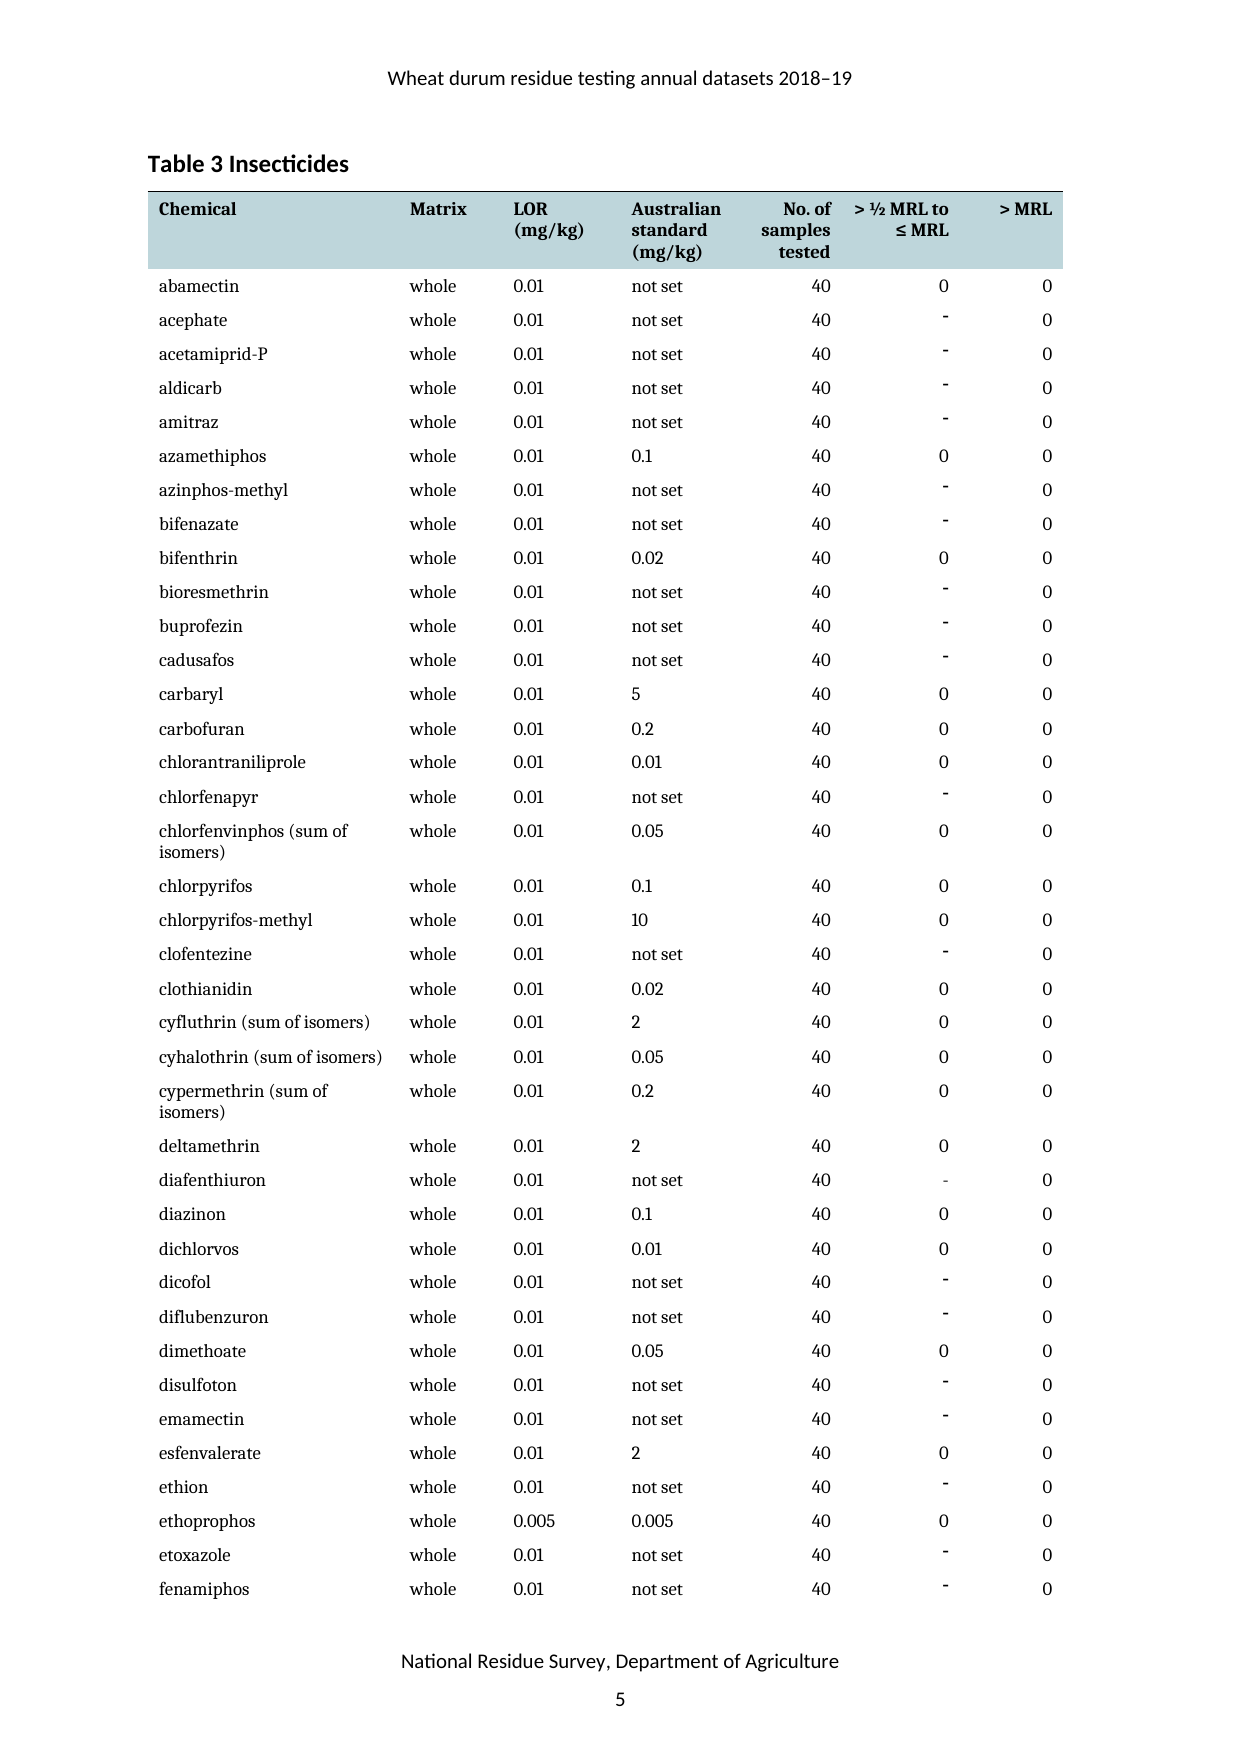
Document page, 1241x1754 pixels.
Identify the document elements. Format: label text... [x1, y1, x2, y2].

table_cell 0 [960, 1334, 1063, 1368]
table_cell chlorpyrifos [148, 870, 399, 904]
table_cell 0.01 [502, 576, 620, 609]
table_cell 0 [842, 1006, 960, 1040]
table_cell not set [620, 1538, 738, 1572]
table_header No. of samples tested [738, 192, 842, 269]
table_cell cadusafos [148, 644, 399, 678]
table_header Australian standard (mg/kg) [620, 192, 738, 269]
table_cell whole [399, 371, 502, 405]
table_cell abamectin [148, 269, 399, 303]
table_cell 0.1 [620, 1198, 738, 1232]
table_cell 2 [620, 1130, 738, 1164]
table_cell whole [399, 541, 502, 576]
table_cell 0.01 [502, 1164, 620, 1198]
table_cell 40 [738, 814, 842, 869]
table_cell 0.01 [620, 1232, 738, 1266]
text Table 3 Insecticides [148, 148, 1092, 178]
table_cell 0 [960, 269, 1063, 303]
table_cell 0 [960, 972, 1063, 1006]
table_cell 0 [960, 1040, 1063, 1074]
table_cell dicofol [148, 1266, 399, 1300]
table_cell 40 [738, 337, 842, 371]
table_cell 0.1 [620, 439, 738, 473]
table_cell whole [399, 405, 502, 439]
table_cell 0 [960, 405, 1063, 439]
table_cell amitraz [148, 405, 399, 439]
table_cell 0 [842, 541, 960, 576]
table_cell cypermethrin (sum of isomers) [148, 1074, 399, 1129]
table_cell 40 [738, 576, 842, 609]
table_cell 0.01 [502, 780, 620, 814]
table_cell 0 [960, 678, 1063, 712]
table_cell 0.01 [502, 1266, 620, 1300]
table_cell azamethiphos [148, 439, 399, 473]
table_cell whole [399, 712, 502, 746]
table_cell [842, 303, 960, 337]
table_cell 0.01 [502, 439, 620, 473]
table_cell 0 [960, 1074, 1063, 1129]
table_cell 0 [842, 1504, 960, 1538]
table_header LOR (mg/kg) [502, 192, 620, 269]
table_cell 0 [960, 1368, 1063, 1402]
table_cell 40 [738, 1504, 842, 1538]
table_cell 0.01 [502, 938, 620, 972]
table_cell [842, 938, 960, 972]
table_cell 40 [738, 1573, 842, 1602]
table_cell diazinon [148, 1198, 399, 1232]
table_cell 0 [960, 439, 1063, 473]
table_cell 40 [738, 1198, 842, 1232]
table_cell 0.01 [502, 371, 620, 405]
table_cell not set [620, 644, 738, 678]
table_cell 0 [960, 1164, 1063, 1198]
table_cell dichlorvos [148, 1232, 399, 1266]
table_cell 40 [738, 439, 842, 473]
table_cell 0 [842, 1198, 960, 1232]
table_cell [842, 1538, 960, 1572]
table_cell 0.01 [502, 1470, 620, 1504]
table_cell whole [399, 1040, 502, 1074]
table_cell 40 [738, 1402, 842, 1436]
table_cell whole [399, 1300, 502, 1334]
table_cell acephate [148, 303, 399, 337]
table_cell not set [620, 269, 738, 303]
table_cell 40 [738, 678, 842, 712]
table_cell whole [399, 870, 502, 904]
table_cell 0.01 [502, 337, 620, 371]
table_cell not set [620, 337, 738, 371]
table_cell not set [620, 576, 738, 609]
table_cell 0 [960, 1300, 1063, 1334]
table_cell 0 [960, 1006, 1063, 1040]
table_cell [842, 644, 960, 678]
table_cell 0.01 [620, 746, 738, 780]
table_cell 0.01 [502, 1198, 620, 1232]
table_cell 0 [842, 1232, 960, 1266]
table_cell 40 [738, 1436, 842, 1470]
table_cell 0.02 [620, 972, 738, 1006]
table_cell 0 [960, 644, 1063, 678]
table_cell 40 [738, 269, 842, 303]
table_cell 40 [738, 1040, 842, 1074]
table_cell diafenthiuron [148, 1164, 399, 1198]
table_cell whole [399, 780, 502, 814]
table_cell not set [620, 303, 738, 337]
table_cell 0 [842, 1334, 960, 1368]
table_cell whole [399, 576, 502, 609]
table_cell whole [399, 303, 502, 337]
table_cell [842, 1402, 960, 1436]
table_cell [842, 1573, 960, 1602]
table_cell azinphos-methyl [148, 473, 399, 507]
table_cell clothianidin [148, 972, 399, 1006]
table_cell whole [399, 1130, 502, 1164]
table_cell 0 [842, 814, 960, 869]
table_cell 0 [960, 814, 1063, 869]
table_cell 0.01 [502, 814, 620, 869]
table_cell 0.01 [502, 541, 620, 576]
table_cell 0 [960, 508, 1063, 541]
table_cell 0.01 [502, 1334, 620, 1368]
table_cell 40 [738, 746, 842, 780]
table_cell 0.01 [502, 508, 620, 541]
table_cell whole [399, 1402, 502, 1436]
table_cell 0.01 [502, 610, 620, 644]
table_cell not set [620, 508, 738, 541]
table_cell [842, 780, 960, 814]
table_cell 40 [738, 371, 842, 405]
table_cell 0.01 [502, 1573, 620, 1602]
table_cell 2 [620, 1006, 738, 1040]
table_cell 40 [738, 1130, 842, 1164]
table_cell 0 [842, 1040, 960, 1074]
table_cell not set [620, 1573, 738, 1602]
table_cell whole [399, 1334, 502, 1368]
table_cell 0.01 [502, 1074, 620, 1129]
table_cell not set [620, 1368, 738, 1402]
table_cell not set [620, 780, 738, 814]
table_cell [842, 1470, 960, 1504]
table_cell disulfoton [148, 1368, 399, 1402]
table_cell fenamiphos [148, 1573, 399, 1602]
table_cell 0.005 [620, 1504, 738, 1538]
table_cell 5 [620, 678, 738, 712]
table_cell 0 [960, 303, 1063, 337]
table_cell 0.1 [620, 870, 738, 904]
table_cell 0 [960, 780, 1063, 814]
table_cell 0.01 [502, 678, 620, 712]
table_cell - [842, 1164, 960, 1198]
table_cell 0 [960, 337, 1063, 371]
table_cell [842, 337, 960, 371]
table_cell [842, 576, 960, 609]
table_cell 0 [842, 1436, 960, 1470]
table_cell 0.01 [502, 904, 620, 938]
table_cell acetamiprid-P [148, 337, 399, 371]
table_cell whole [399, 1232, 502, 1266]
table_header > ½ MRL to ≤ MRL [842, 192, 960, 269]
table_cell whole [399, 1164, 502, 1198]
table_cell 0.01 [502, 712, 620, 746]
table_cell 0.01 [502, 1368, 620, 1402]
table_cell [842, 1368, 960, 1402]
table_cell [842, 610, 960, 644]
table_cell 0.01 [502, 746, 620, 780]
table_cell whole [399, 972, 502, 1006]
table_cell 0 [842, 1074, 960, 1129]
table_cell 0 [960, 610, 1063, 644]
table_cell whole [399, 1436, 502, 1470]
table_cell whole [399, 1470, 502, 1504]
table_cell 0 [960, 1436, 1063, 1470]
table_cell not set [620, 473, 738, 507]
table_cell bioresmethrin [148, 576, 399, 609]
table_cell 40 [738, 712, 842, 746]
table_cell [842, 508, 960, 541]
table_cell ethion [148, 1470, 399, 1504]
table_cell 0 [960, 1504, 1063, 1538]
table_cell whole [399, 678, 502, 712]
table_cell 0.05 [620, 1334, 738, 1368]
table_cell 0 [842, 972, 960, 1006]
table_cell carbaryl [148, 678, 399, 712]
table_cell 40 [738, 405, 842, 439]
table_cell 40 [738, 1334, 842, 1368]
table_cell 40 [738, 1006, 842, 1040]
table_cell whole [399, 746, 502, 780]
table_cell 0.01 [502, 1232, 620, 1266]
table_cell buprofezin [148, 610, 399, 644]
table_cell 0 [960, 576, 1063, 609]
table_cell 0 [842, 712, 960, 746]
table_cell whole [399, 473, 502, 507]
table_cell 0.05 [620, 1040, 738, 1074]
table_cell 0.2 [620, 1074, 738, 1129]
table_cell 0 [842, 269, 960, 303]
table_cell 40 [738, 1232, 842, 1266]
table_cell 0 [960, 1470, 1063, 1504]
table_cell 0 [960, 712, 1063, 746]
table_cell 40 [738, 904, 842, 938]
table_cell bifenazate [148, 508, 399, 541]
table_cell whole [399, 904, 502, 938]
table_header > MRL [960, 192, 1063, 269]
table_cell chlorfenapyr [148, 780, 399, 814]
table_cell 0 [842, 678, 960, 712]
table_cell 0.01 [502, 405, 620, 439]
table_cell not set [620, 1164, 738, 1198]
table_cell cyhalothrin (sum of isomers) [148, 1040, 399, 1074]
table_cell chlorpyrifos-methyl [148, 904, 399, 938]
table_cell whole [399, 1006, 502, 1040]
table_cell 40 [738, 473, 842, 507]
table_cell whole [399, 644, 502, 678]
table_cell 40 [738, 972, 842, 1006]
table_cell dimethoate [148, 1334, 399, 1368]
table_cell whole [399, 269, 502, 303]
table_cell 40 [738, 508, 842, 541]
table_cell 40 [738, 1300, 842, 1334]
table_cell 0 [960, 870, 1063, 904]
table_cell esfenvalerate [148, 1436, 399, 1470]
table_cell whole [399, 814, 502, 869]
table_cell whole [399, 1504, 502, 1538]
table_cell 40 [738, 1368, 842, 1402]
table_cell whole [399, 1538, 502, 1572]
table_cell 40 [738, 870, 842, 904]
table_cell [842, 1266, 960, 1300]
table_cell chlorantraniliprole [148, 746, 399, 780]
table_cell ethoprophos [148, 1504, 399, 1538]
table_cell not set [620, 371, 738, 405]
table_cell 0.01 [502, 269, 620, 303]
table_cell 0.01 [502, 473, 620, 507]
table_cell 0.01 [502, 1040, 620, 1074]
table_cell cyfluthrin (sum of isomers) [148, 1006, 399, 1040]
table_cell 40 [738, 780, 842, 814]
table_cell 0.05 [620, 814, 738, 869]
table_header Matrix [399, 192, 502, 269]
table_cell 0 [960, 746, 1063, 780]
table_cell 0 [960, 1198, 1063, 1232]
table_cell 40 [738, 1074, 842, 1129]
table_cell 0.01 [502, 1436, 620, 1470]
table_cell not set [620, 1300, 738, 1334]
table_cell clofentezine [148, 938, 399, 972]
table_cell [842, 473, 960, 507]
table_cell 0.01 [502, 1538, 620, 1572]
table_cell aldicarb [148, 371, 399, 405]
table_cell 0 [960, 1130, 1063, 1164]
table_cell whole [399, 439, 502, 473]
table_cell 0 [960, 371, 1063, 405]
table_cell not set [620, 1470, 738, 1504]
table_cell 0 [960, 1266, 1063, 1300]
table_cell 0.01 [502, 870, 620, 904]
table_cell [842, 1300, 960, 1334]
table_cell whole [399, 1573, 502, 1602]
table_cell not set [620, 938, 738, 972]
table_cell 0 [960, 1232, 1063, 1266]
table_cell [842, 405, 960, 439]
table_cell 40 [738, 1470, 842, 1504]
table_cell deltamethrin [148, 1130, 399, 1164]
table_cell 0.005 [502, 1504, 620, 1538]
table_cell 0.2 [620, 712, 738, 746]
table_cell etoxazole [148, 1538, 399, 1572]
table_cell not set [620, 1402, 738, 1436]
table_cell 0 [842, 746, 960, 780]
table_cell carbofuran [148, 712, 399, 746]
table_cell not set [620, 405, 738, 439]
table_cell 0 [960, 1538, 1063, 1572]
table_header Chemical [148, 192, 399, 269]
table_cell 40 [738, 1164, 842, 1198]
table_cell whole [399, 610, 502, 644]
table_cell bifenthrin [148, 541, 399, 576]
table_cell 0.01 [502, 972, 620, 1006]
table_cell 40 [738, 644, 842, 678]
table_cell whole [399, 1266, 502, 1300]
table_cell 40 [738, 610, 842, 644]
table_cell 0 [842, 439, 960, 473]
table_cell 0 [842, 904, 960, 938]
table_cell 40 [738, 938, 842, 972]
table_cell chlorfenvinphos (sum of isomers) [148, 814, 399, 869]
table_cell 0.01 [502, 303, 620, 337]
table_cell 0.01 [502, 1130, 620, 1164]
table_cell whole [399, 508, 502, 541]
table_cell emamectin [148, 1402, 399, 1436]
table_cell 0 [960, 541, 1063, 576]
table_cell 0 [960, 473, 1063, 507]
table_cell not set [620, 610, 738, 644]
table_cell 0 [960, 938, 1063, 972]
table_cell 40 [738, 303, 842, 337]
table_cell 0 [960, 1573, 1063, 1602]
table_cell whole [399, 337, 502, 371]
table_cell 0.01 [502, 1006, 620, 1040]
table_cell whole [399, 1198, 502, 1232]
table_cell 40 [738, 1538, 842, 1572]
table_cell 0.01 [502, 1300, 620, 1334]
table_cell whole [399, 938, 502, 972]
table_cell 2 [620, 1436, 738, 1470]
table_cell 0.02 [620, 541, 738, 576]
table_cell 0.01 [502, 644, 620, 678]
table_cell 40 [738, 541, 842, 576]
table_cell 0 [842, 1130, 960, 1164]
table_cell 0 [960, 1402, 1063, 1436]
table_cell whole [399, 1074, 502, 1129]
table_cell 10 [620, 904, 738, 938]
table_cell whole [399, 1368, 502, 1402]
table_cell diflubenzuron [148, 1300, 399, 1334]
table_cell [842, 371, 960, 405]
table_cell 0 [960, 904, 1063, 938]
table_cell 0.01 [502, 1402, 620, 1436]
table_cell 40 [738, 1266, 842, 1300]
table_cell not set [620, 1266, 738, 1300]
table_cell 0 [842, 870, 960, 904]
